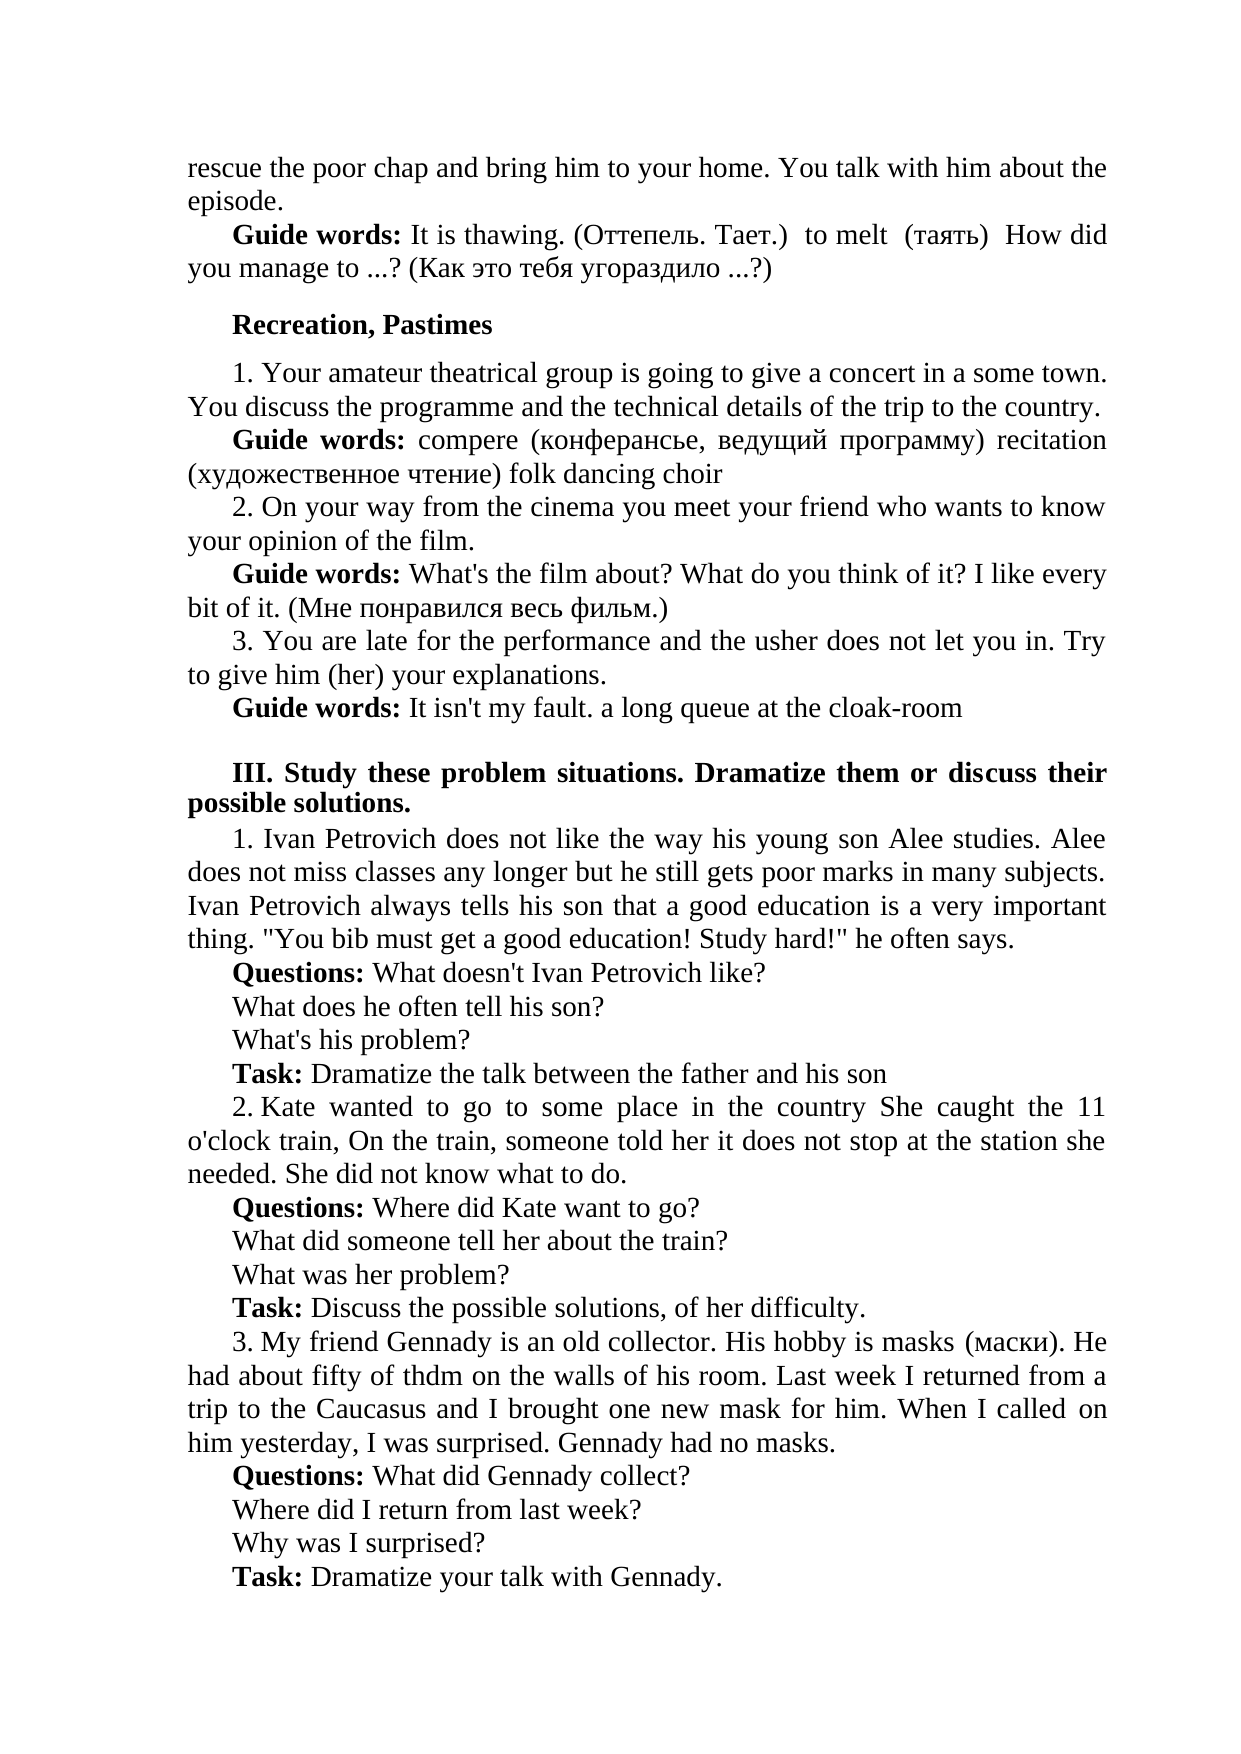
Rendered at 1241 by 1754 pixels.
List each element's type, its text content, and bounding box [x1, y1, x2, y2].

text What did someone tell her about the train? [187, 1223, 1107, 1257]
text What does he often tell his son? [187, 989, 1107, 1022]
text What was her problem? [187, 1257, 1107, 1291]
text 3. You are late for the performance and the usher does not let you in. Try to give him (her) your explanations. [187, 623, 1107, 691]
text Task: Dramatize the talk between the father and his son [187, 1056, 1107, 1089]
text Task: Discuss the possible solutions, of her difficulty. [187, 1291, 1107, 1324]
text 2. On your way from the cinema you meet your friend who wants to know your opinion of the film. [187, 489, 1107, 556]
text 1. Ivan Petrovich does not like the way his young son Alee studies. Alee does not miss classes any longer but he still gets poor marks in many subjects. Ivan Petrovich always tells his son that a good education is a very important thing. "You bib must get a good education! Study hard!" he often says. [187, 821, 1107, 955]
text Guide words: compere (конферансье, ведущий программу) recitation (художественное чтение) folk dancing choir [187, 422, 1107, 489]
text Guide words: It is thawing. (Оттепель. Тает.) to melt (таять) How did you manage to ...? (Как это тебя угораздило ...?) [187, 217, 1107, 284]
text Where did I return from last week? [187, 1492, 1107, 1525]
text What's his problem? [187, 1022, 1107, 1056]
list Kate wanted to go to some place in the country She caught the 11 o'clock train, On the train, someone told her it does not stop at the station she needed. She did not know what to do. [187, 1089, 1107, 1190]
text Questions: What doesn't Ivan Petrovich like? [187, 955, 1107, 989]
list My friend Gennady is an old collector. His hobby is masks (маски). Не had about fifty of thdm on the walls of his room. Last week I returned from a trip to the Caucasus and I brought one new mask for him. When I called on him yesterday, I was surprised. Gennady had no masks. [187, 1324, 1107, 1458]
text Guide words: What's the film about? What do you think of it? I like every bit of it. (Мне понравился весь фильм.) [187, 556, 1107, 623]
text 1. Your amateur theatrical group is going to give a concert in a some town. You discuss the programme and the technical details of the trip to the country. [187, 355, 1107, 422]
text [187, 150, 1107, 217]
text Recreation, Pastimes [187, 307, 1107, 341]
text Why was I surprised? [187, 1525, 1107, 1559]
text Task: Dramatize your talk with Gennady. [187, 1559, 1107, 1592]
text Guide words: It isn't my fault. a long queue at the cloak-room [187, 691, 1107, 724]
text Questions: What did Gennady collect? [187, 1458, 1107, 1492]
text III. Study these problem situations. Dramatize them or discuss their possible solutions. [187, 758, 1107, 819]
text Questions: Where did Kate want to go? [187, 1190, 1107, 1223]
